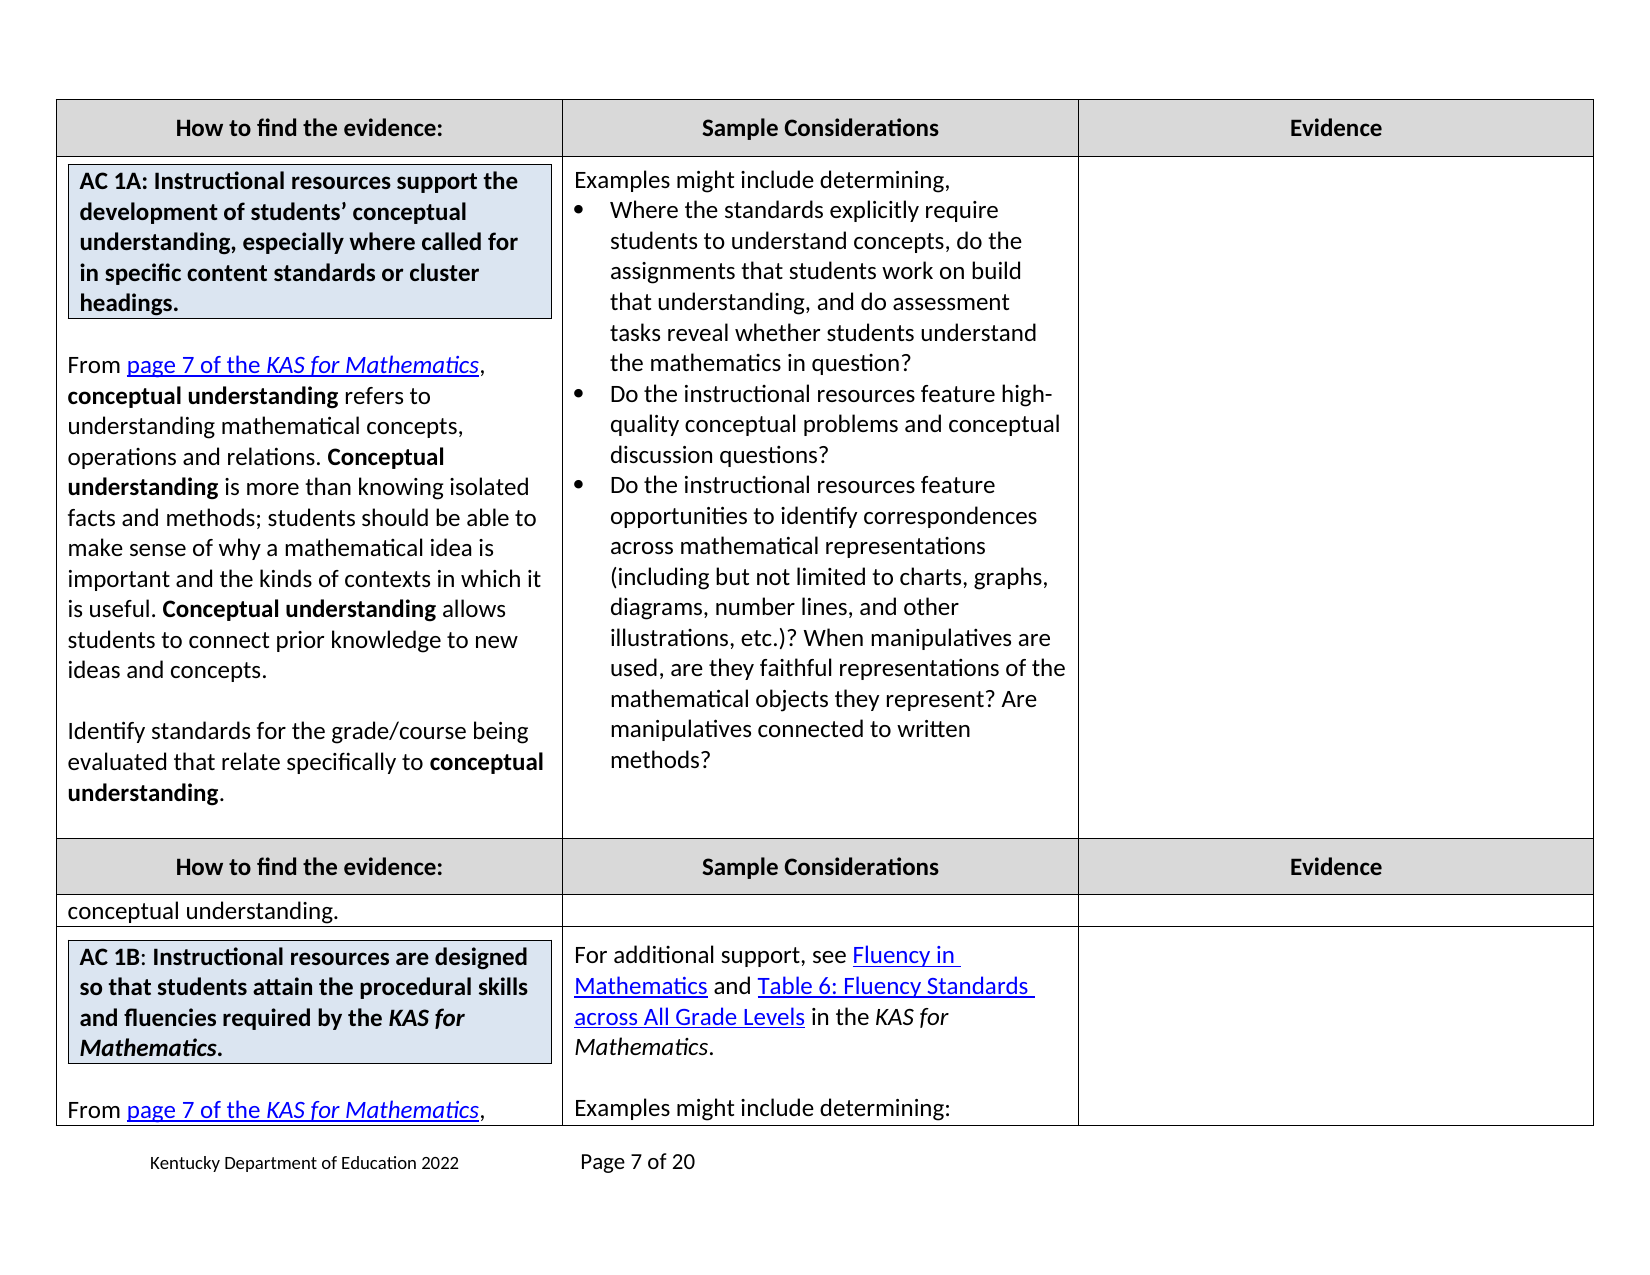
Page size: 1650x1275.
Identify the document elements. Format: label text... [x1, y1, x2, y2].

table_cell For additional support, see Fluency in Mathematics and Table 6: Fluency Standards across All Grade Levels in the KAS for Mathematics. Examples might include determining: Is progress toward procedural skill and fluency interwoven with students’ developing conceptual understanding of the operations in question? Do the resources in provide repeated practice toward attainment of fluency standards? Do assessment tasks reveal whether students have the fluencies the standards require? [563, 927, 1078, 1125]
table_cell [1079, 927, 1593, 1125]
table_cell [1079, 895, 1593, 926]
table_header Sample Considerations [563, 100, 1078, 156]
table_header Evidence [1079, 100, 1593, 156]
table_cell From page 7 of the KAS for Mathematics, procedural skill and fluency is the ability to apply procedures accurately, efficiently, flexibly and appropriately. It requires speed and accuracy in calculation while giving students opportunities to practice basic skills. Students’ ability to solve more complex application and modeling tasks is dependent on procedural skill and fluency (National Council Teachers of Mathematics, 2014). Identify standards for the grade/course being evaluated that relate specifically to procedural skill and fluency. Evaluate lessons, assignments and assessments for indicators of the development of [57, 927, 562, 1125]
table_cell [563, 895, 1078, 926]
table_cell How to find the evidence: [57, 839, 562, 894]
table_header How to find the evidence: [57, 100, 562, 156]
table_cell Evidence [1079, 839, 1593, 894]
table_cell Examples might include determining, Where the standards explicitly require students to understand concepts, do the assignments that students work on build that understanding, and do assessment tasks reveal whether students understand the mathematics in question? Do the instructional resources feature high-quality conceptual problems and conceptual discussion questions? Do the instructional resources feature opportunities to identify correspondences across mathematical representations (including but not limited to charts, graphs, diagrams, number lines, and other illustrations, etc.)? When manipulatives are used, are they faithful representations of the mathematical objects they represent? Are manipulatives connected to written methods? [563, 157, 1078, 838]
table_cell Sample Considerations [563, 839, 1078, 894]
table_cell [1079, 157, 1593, 838]
table_cell From page 7 of the KAS for Mathematics, conceptual understanding refers to understanding mathematical concepts, operations and relations. Conceptual understanding is more than knowing isolated facts and methods; students should be able to make sense of why a mathematical idea is important and the kinds of contexts in which it is useful. Conceptual understanding allows students to connect prior knowledge to new ideas and concepts. Identify standards for the grade/course being evaluated that relate specifically to conceptual understanding. [57, 157, 562, 838]
